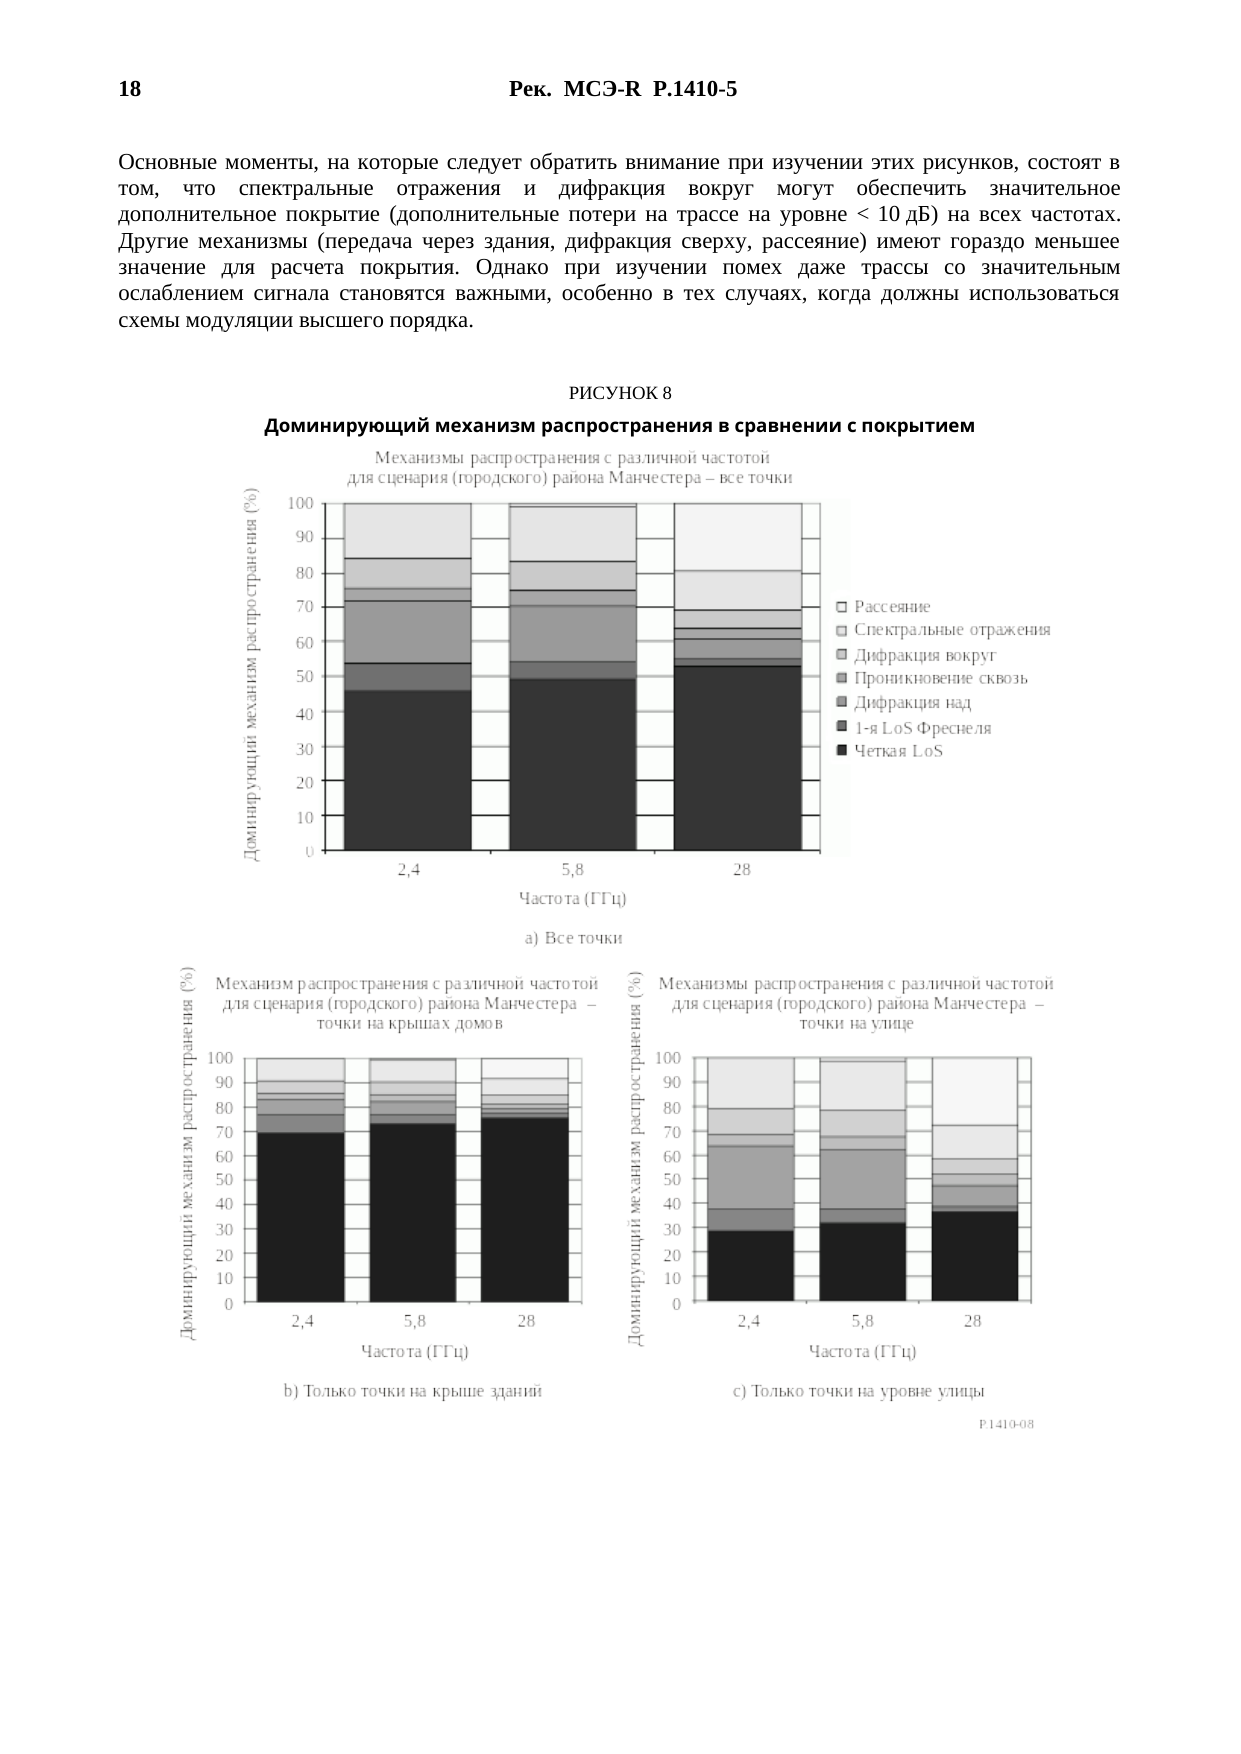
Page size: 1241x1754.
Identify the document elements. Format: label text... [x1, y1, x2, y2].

text РИСУНОК 8 [118, 382, 1122, 404]
title Доминирующий механизм распространения в сравнении с покрытием [118, 412, 1122, 438]
text Основные моменты, на которые следует обратить внимание при изучении этих рисунков, состоят в том, что спектральные отражения и дифракция вокруг могут обеспечить значительное дополнительное покрытие (дополнительные потери на трассе на уровне < 10 дБ) на всех частотах. Другие механизмы (передача через здания, дифракция сверху, рассеяние) имеют гораздо меньшее значение для расчета покрытия. Однако при изучении помех даже трассы со значительным ослаблением сигнала становятся важными, особенно в тех случаях, когда должны использоваться схемы модуляции высшего порядка. [118, 148, 1122, 332]
